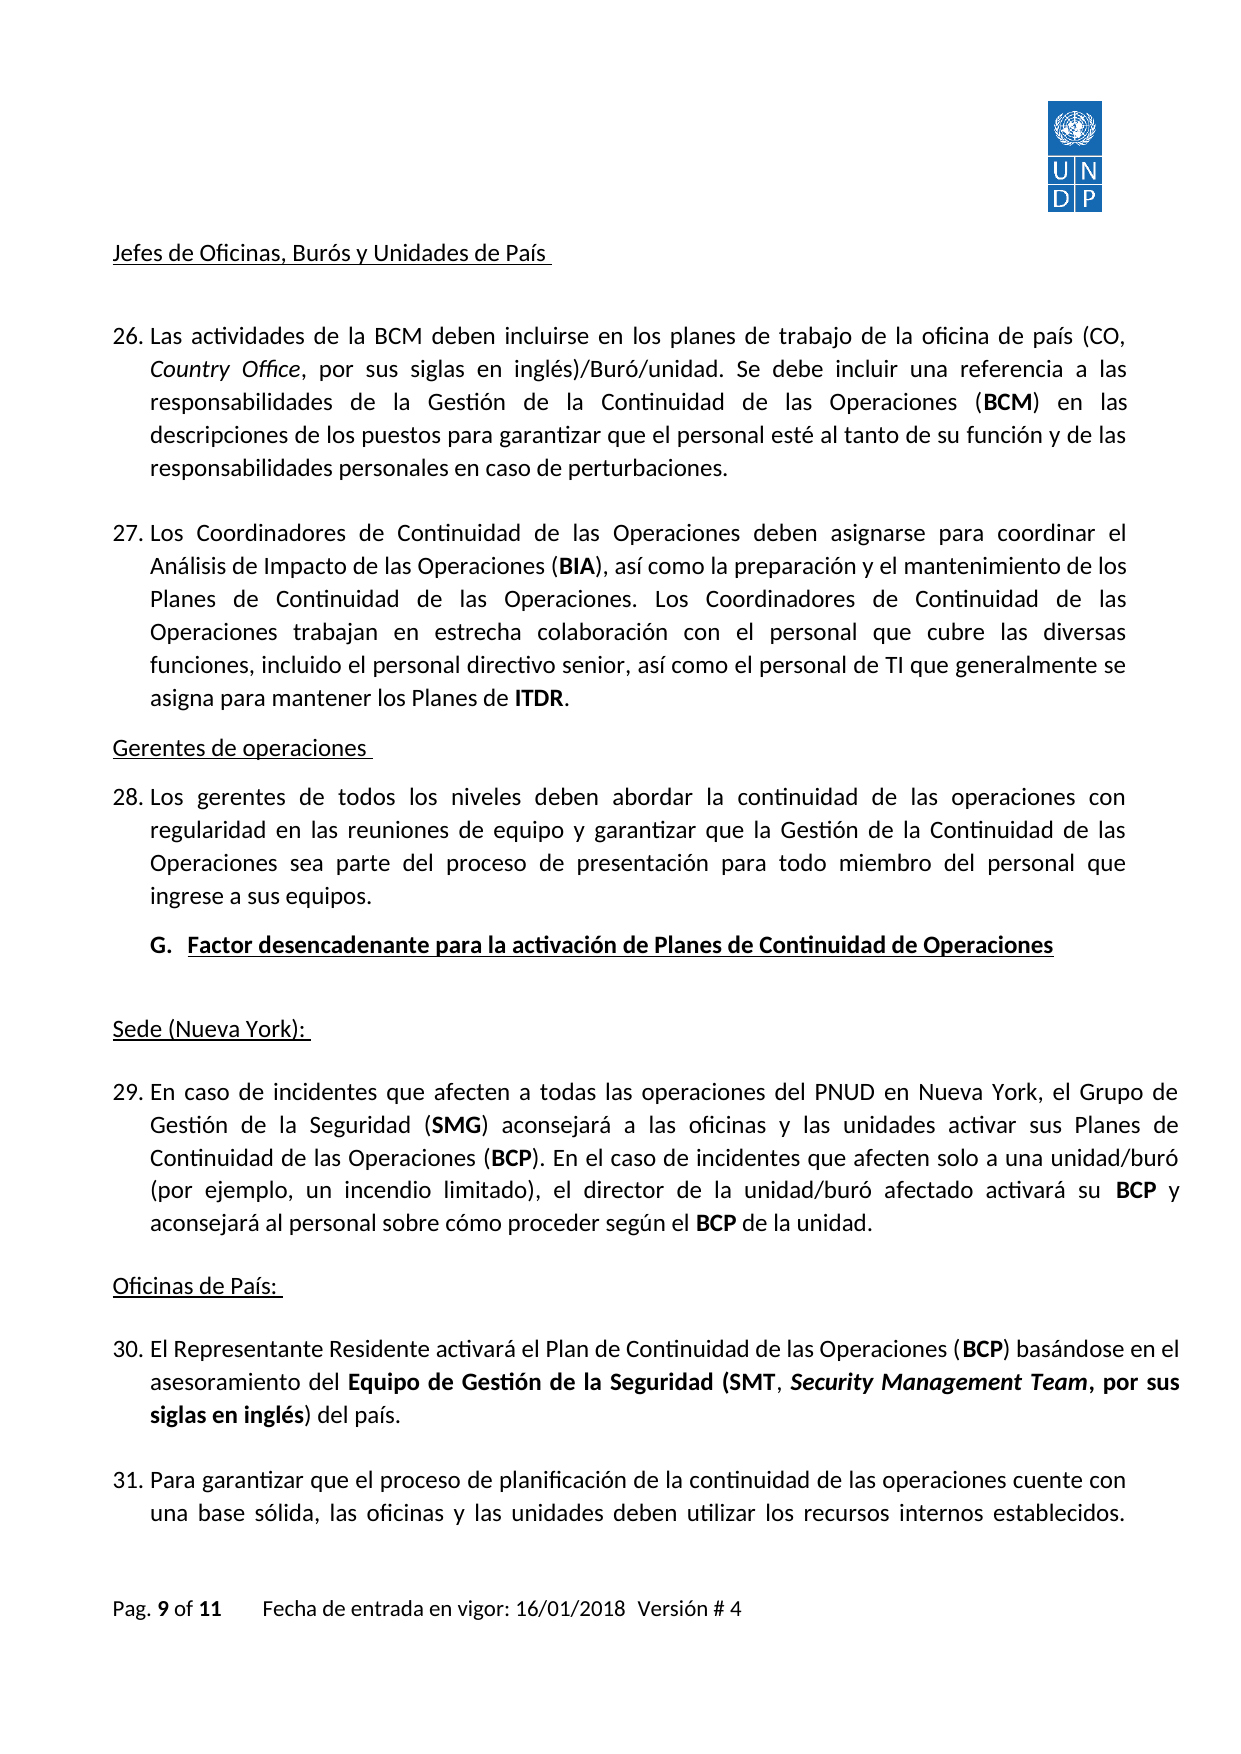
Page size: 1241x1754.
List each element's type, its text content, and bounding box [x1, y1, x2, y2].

list Las actividades de la BCM deben incluirse en los planes de trabajo de la oficina de país (CO, Country Office, por sus siglas en inglés)/Buró/unidad. Se debe incluir una referencia a las responsabilidades de la Gestión de la Continuidad de las Operaciones (BCM) en las descripciones de los puestos para garantizar que el personal esté al tanto de su función y de las responsabilidades personales en caso de perturbaciones. [112, 320, 1128, 482]
text Jefes de Oficinas, Burós y Unidades de País [112, 238, 1128, 268]
list El Representante Residente activará el Plan de Continuidad de las Operaciones (BCP) basándose en el asesoramiento del Equipo de Gestión de la Seguridad (SMT, Security Management Team, por sus siglas en inglés) del país. [112, 1333, 1180, 1429]
text Gerentes de operaciones [112, 732, 1128, 762]
text Oficinas de País: [112, 1270, 1180, 1301]
list Los gerentes de todos los niveles deben abordar la continuidad de las operaciones con regularidad en las reuniones de equipo y garantizar que la Gestión de la Continuidad de las Operaciones sea parte del proceso de presentación para todo miembro del personal que ingrese a sus equipos. [112, 781, 1128, 911]
subtitle Factor desencadenante para la activación de Planes de Continuidad de Operaciones [150, 930, 1128, 960]
picture [1021, 75, 1128, 238]
list En caso de incidentes que afecten a todas las operaciones del PNUD en Nueva York, el Grupo de Gestión de la Seguridad (SMG) aconsejará a las oficinas y las unidades activar sus Planes de Continuidad de las Operaciones (BCP). En el caso de incidentes que afecten solo a una unidad/buró (por ejemplo, un incendio limitado), el director de la unidad/buró afectado activará su BCP y aconsejará al personal sobre cómo proceder según el BCP de la unidad. [112, 1076, 1180, 1238]
list Los Coordinadores de Continuidad de las Operaciones deben asignarse para coordinar el Análisis de Impacto de las Operaciones (BIA), así como la preparación y el mantenimiento de los Planes de Continuidad de las Operaciones. Los Coordinadores de Continuidad de las Operaciones trabajan en estrecha colaboración con el personal que cubre las diversas funciones, incluido el personal directivo senior, así como el personal de TI que generalmente se asigna para mantener los Planes de ITDR. [112, 518, 1128, 713]
text Sede (Nueva York): [112, 1013, 1180, 1044]
